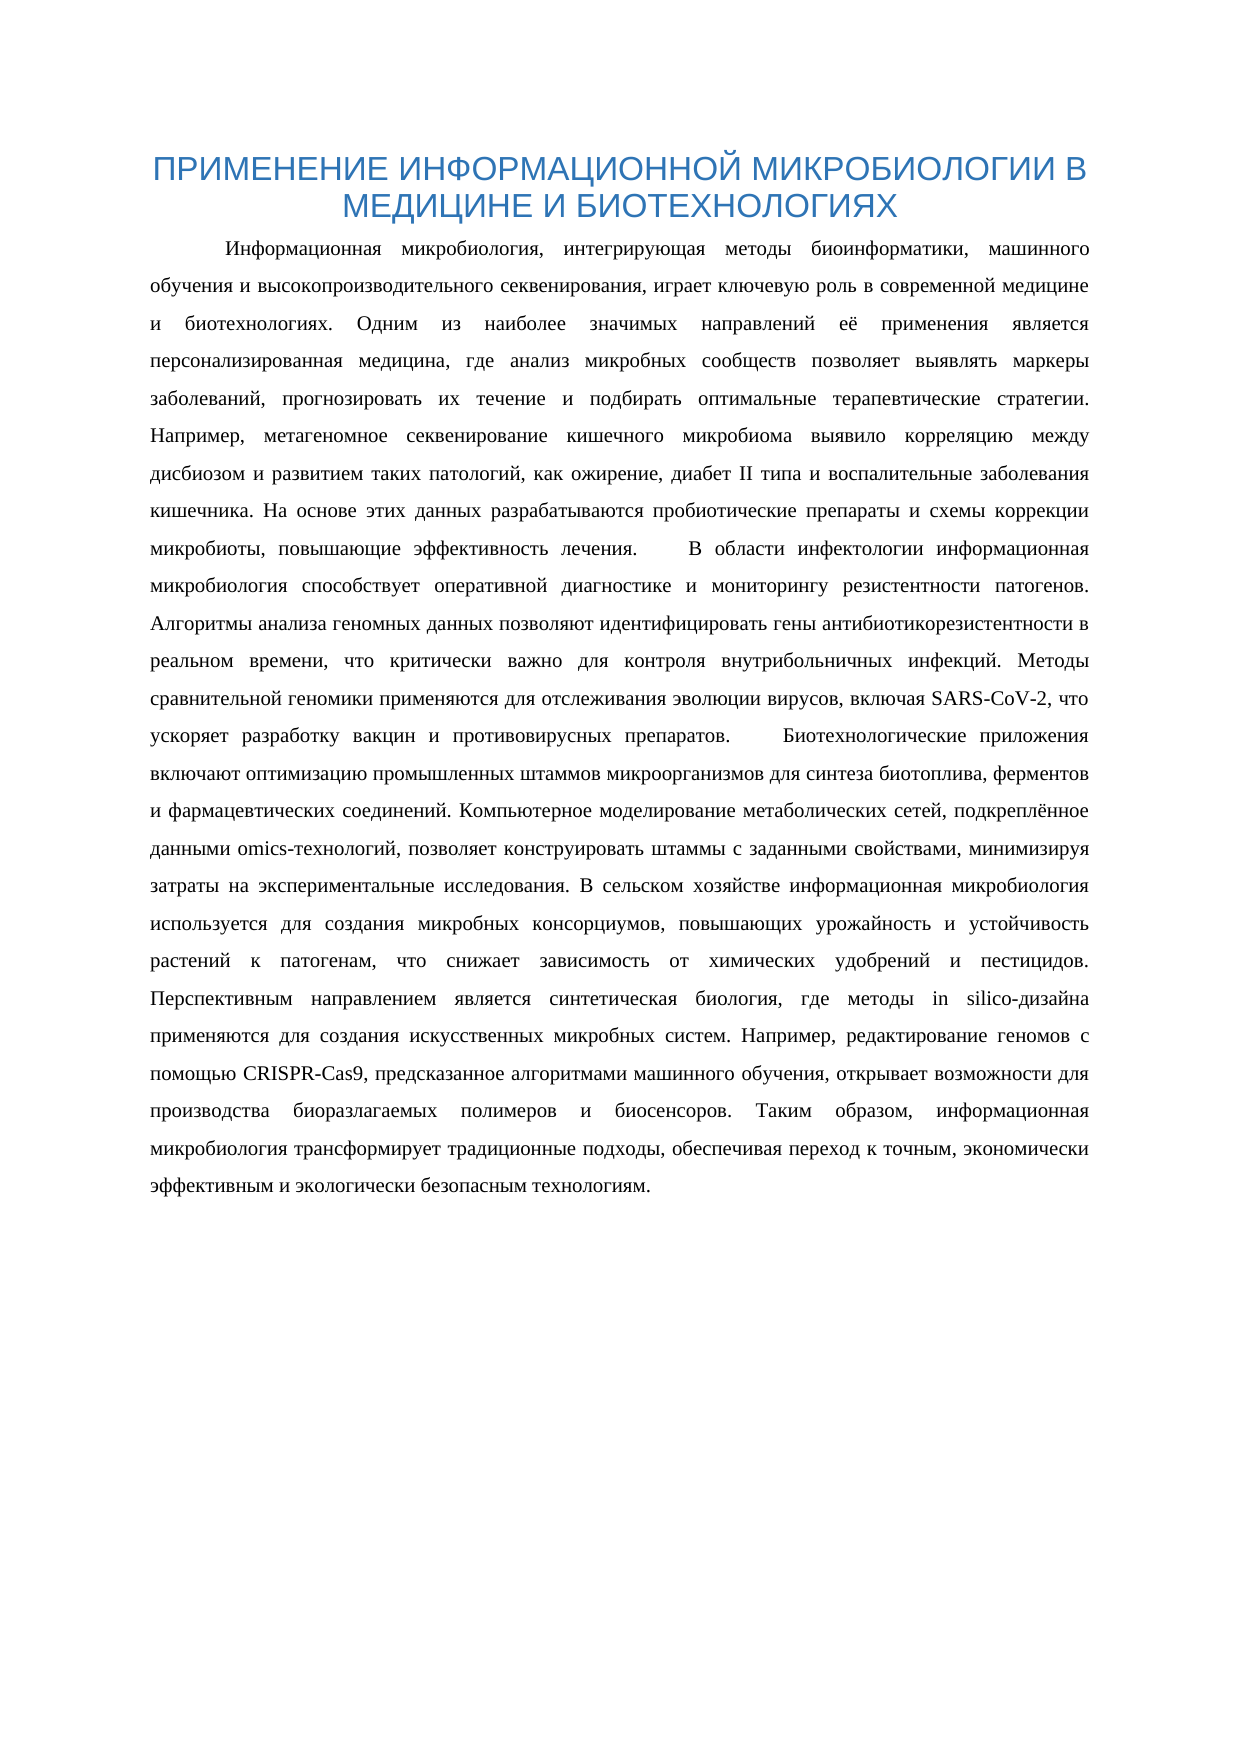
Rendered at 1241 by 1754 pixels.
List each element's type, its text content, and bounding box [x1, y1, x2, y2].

subtitle ПРИМЕНЕНИЕ ИНФОРМАЦИОННОЙ МИКРОБИОЛОГИИ В МЕДИЦИНЕ И БИОТЕХНОЛОГИЯХ [150, 150, 1090, 225]
text Информационная микробиология, интегрирующая методы биоинформатики, машинного обучения и высокопроизводительного секвенирования, играет ключевую роль в современной медицине и биотехнологиях. Одним из наиболее значимых направлений её применения является персонализированная медицина, где анализ микробных сообществ позволяет выявлять маркеры заболеваний, прогнозировать их течение и подбирать оптимальные терапевтические стратегии. Например, метагеномное секвенирование кишечного микробиома выявило корреляцию между дисбиозом и развитием таких патологий, как ожирение, диабет II типа и воспалительные заболевания кишечника. На основе этих данных разрабатываются пробиотические препараты и схемы коррекции микробиоты, повышающие эффективность лечения. В области инфектологии информационная микробиология способствует оперативной диагностике и мониторингу резистентности патогенов. Алгоритмы анализа геномных данных позволяют идентифицировать гены антибиотикорезистентности в реальном времени, что критически важно для контроля внутрибольничных инфекций. Методы сравнительной геномики применяются для отслеживания эволюции вирусов, включая SARS-CoV-2, что ускоряет разработку вакцин и противовирусных препаратов. Биотехнологические приложения включают оптимизацию промышленных штаммов микроорганизмов для синтеза биотоплива, ферментов и фармацевтических соединений. Компьютерное моделирование метаболических сетей, подкреплённое данными omics-технологий, позволяет конструировать штаммы с заданными свойствами, минимизируя затраты на экспериментальные исследования. В сельском хозяйстве информационная микробиология используется для создания микробных консорциумов, повышающих урожайность и устойчивость растений к патогенам, что снижает зависимость от химических удобрений и пестицидов. Перспективным направлением является синтетическая биология, где методы in silico-дизайна применяются для создания искусственных микробных систем. Например, редактирование геномов с помощью CRISPR-Cas9, предсказанное алгоритмами машинного обучения, открывает возможности для производства биоразлагаемых полимеров и биосенсоров. Таким образом, информационная микробиология трансформирует традиционные подходы, обеспечивая переход к точным, экономически эффективным и экологически безопасным технологиям. [150, 225, 1090, 1200]
